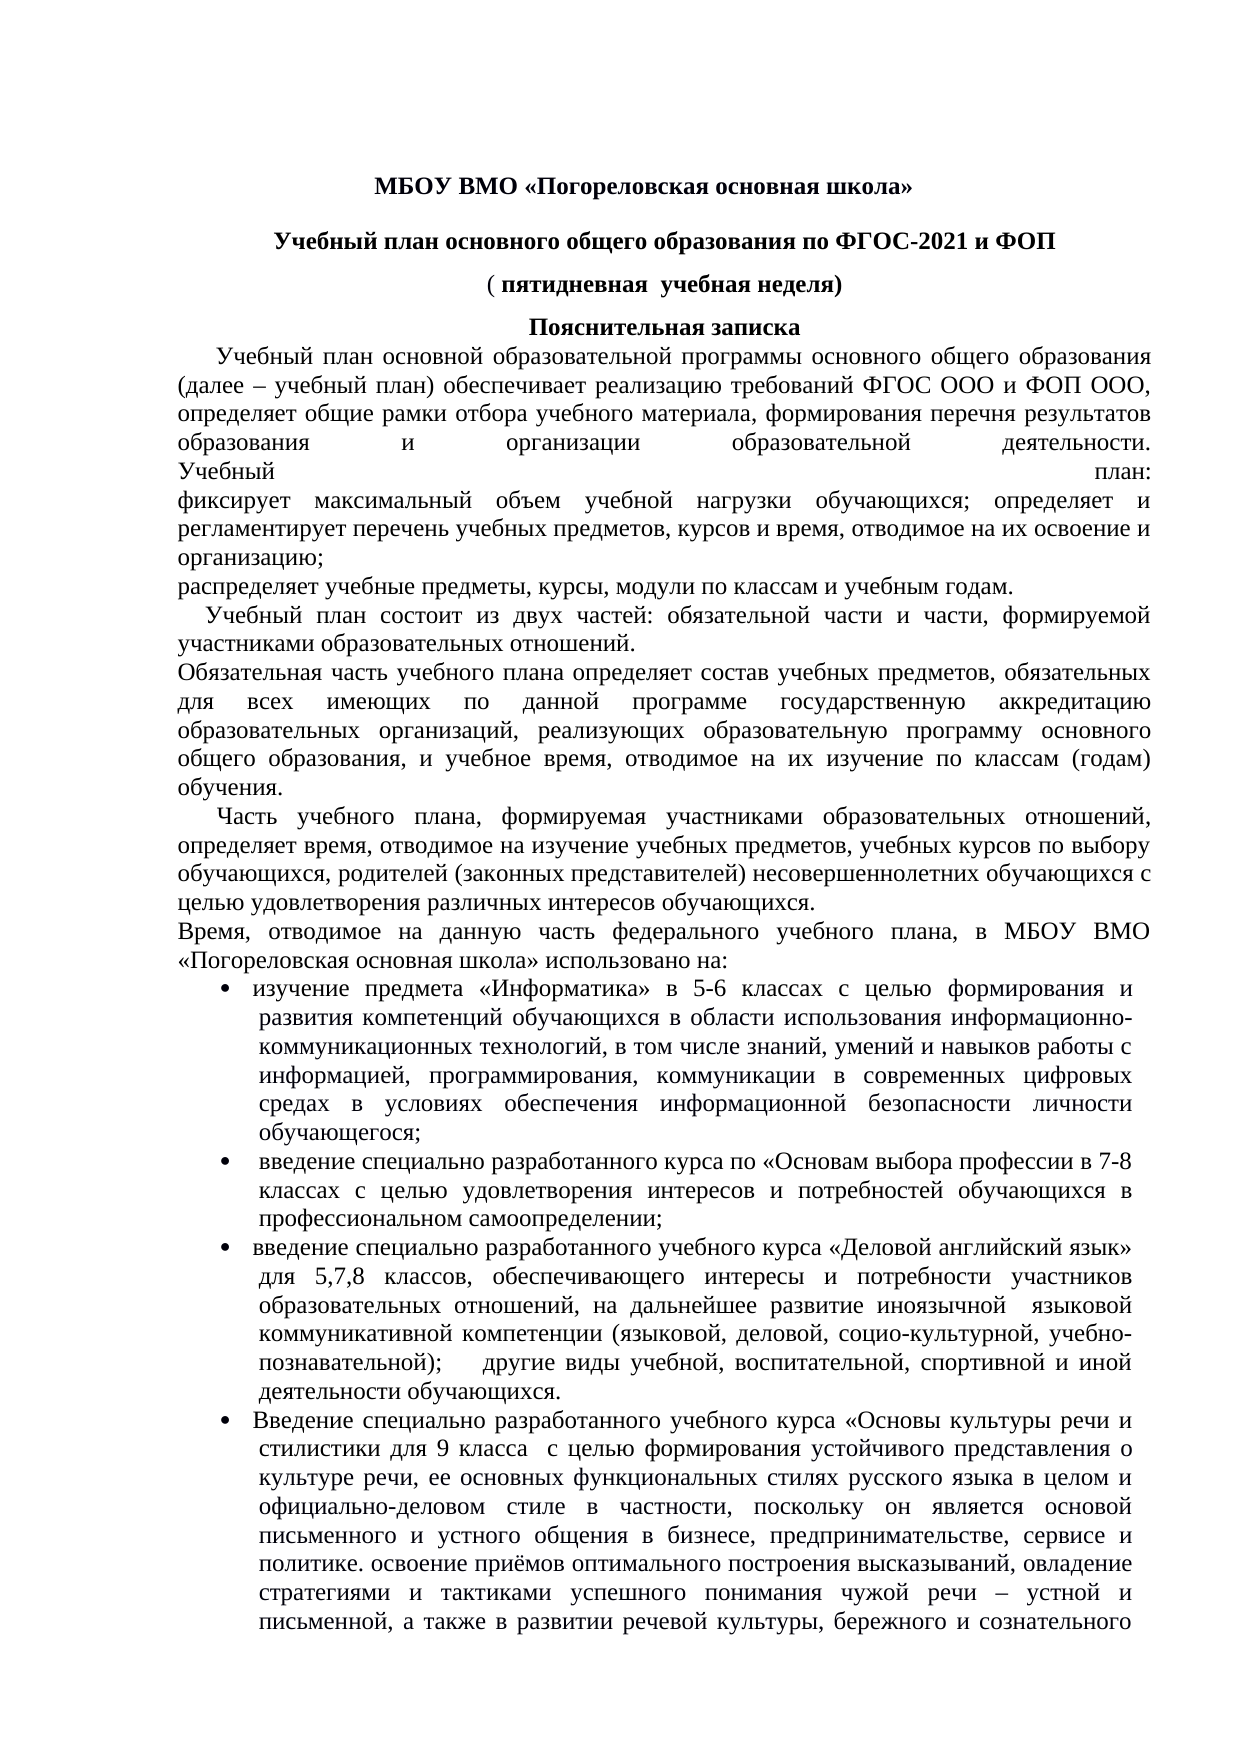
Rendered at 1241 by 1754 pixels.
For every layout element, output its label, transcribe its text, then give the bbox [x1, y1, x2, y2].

text Пояснительная записка [177, 312, 1152, 341]
text Учебный план состоит из двух частей: обязательной части и части, формируемой участниками образовательных отношений. [177, 600, 1152, 657]
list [221, 1405, 1133, 1635]
list введение специально разработанного учебного курса «Деловой английский язык» для 5,7,8 классов, обеспечивающего интересы и потребности участников образовательных отношений, на дальнейшее развитие иноязычной языковой коммуникативной компетенции (языковой, деловой, социо-культурной, учебно-познавательной); другие виды учебной, воспитательной, спортивной и иной деятельности обучающихся. [221, 1232, 1133, 1405]
text Время, отводимое на данную часть федерального учебного плана, в МБОУ ВМО «Погореловская основная школа» использовано на: [177, 916, 1152, 973]
text МБОУ ВМО «Погореловская основная школа» [177, 171, 1152, 199]
list изучение предмета «Информатика» в 5-6 классах с целью формирования и развития компетенций обучающихся в области использования информационно-коммуникационных технологий, в том числе знаний, умений и навыков работы с информацией, программирования, коммуникации в современных цифровых средах в условиях обеспечения информационной безопасности личности обучающегося; [221, 973, 1133, 1146]
list введение специально разработанного курса по «Основам выбора профессии в 7-8 классах с целью удовлетворения интересов и потребностей обучающихся в профессиональном самоопределении; [221, 1146, 1133, 1232]
text Часть учебного плана, формируемая участниками образовательных отношений, определяет время, отводимое на изучение учебных предметов, учебных курсов по выбору обучающихся, родителей (законных представителей) несовершеннолетних обучающихся с целью удовлетворения различных интересов обучающихся. [177, 801, 1152, 916]
text Обязательная часть учебного плана определяет состав учебных предметов, обязательных для всех имеющих по данной программе государственную аккредитацию образовательных организаций, реализующих образовательную программу основного общего образования, и учебное время, отводимое на их изучение по классам (годам) обучения. [177, 657, 1152, 801]
text Учебный план основного общего образования по ФГОС-2021 и ФОП ( пятидневная учебная неделя) [177, 226, 1152, 298]
text Учебный план основной образовательной программы основного общего образования (далее – учебный план) обеспечивает реализацию требований ФГОС ООО и ФОП ООО, определяет общие рамки отбора учебного материала, формирования перечня результатов образования и организации образовательной деятельности. Учебный план: фиксирует максимальный объем учебной нагрузки обучающихся; определяет и регламентирует перечень учебных предметов, курсов и время, отводимое на их освоение и организацию; распределяет учебные предметы, курсы, модули по классам и учебным годам. [177, 341, 1152, 600]
